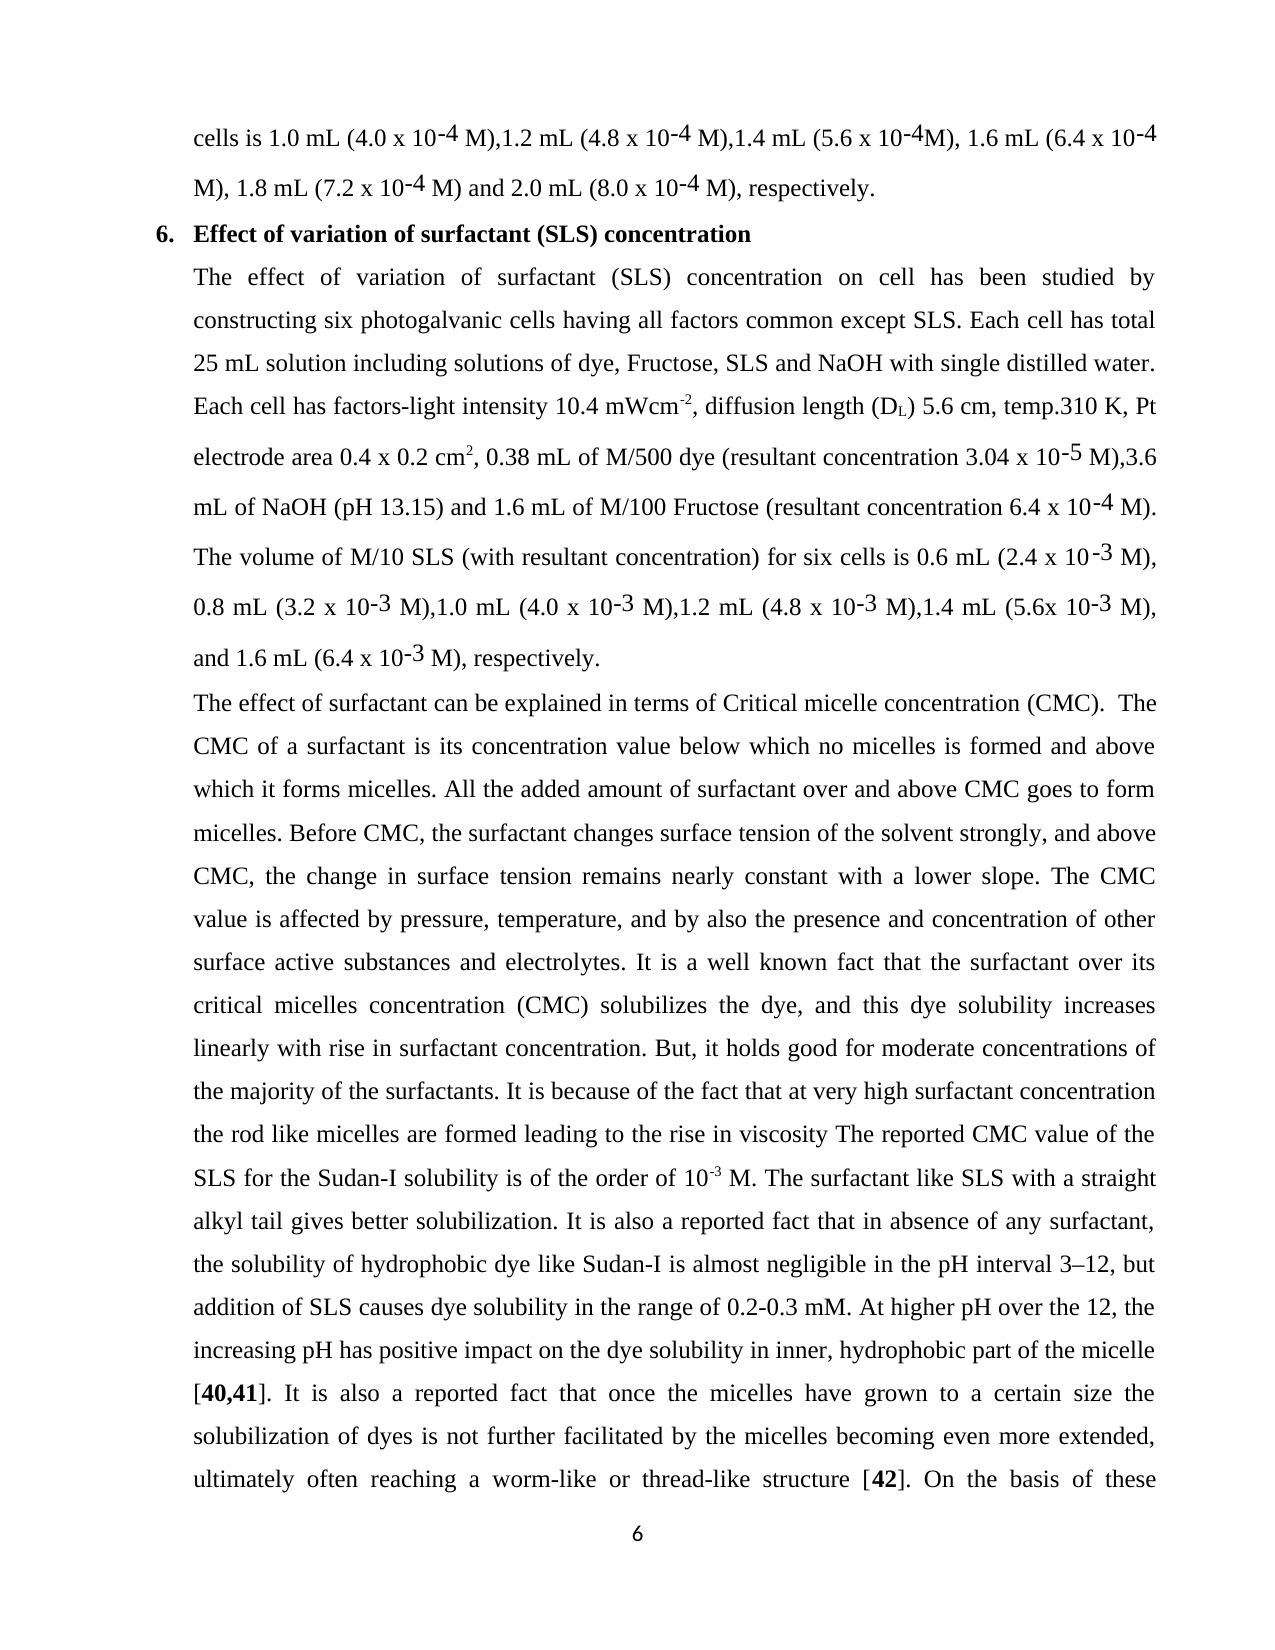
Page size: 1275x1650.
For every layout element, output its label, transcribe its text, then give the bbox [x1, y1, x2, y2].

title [193, 688, 1157, 1493]
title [193, 118, 1157, 202]
title The effect of variation of surfactant (SLS) concentration on cell has been studied by constructing six photogalvanic cells having all factors common except SLS. Each cell has total 25 mL solution including solutions of dye, Fructose, SLS and NaOH with single distilled water. Each cell has factors-light intensity 10.4 mWcm-2, diffusion length (DL) 5.6 cm, temp.310 K, Pt electrode area 0.4 x 0.2 cm2, 0.38 mL of M/500 dye (resultant concentration 3.04 x 10-5 M),3.6 mL of NaOH (pH 13.15) and 1.6 mL of M/100 Fructose (resultant concentration 6.4 x 10-4 M). The volume of M/10 SLS (with resultant concentration) for six cells is 0.6 mL (2.4 x 10-3 M), 0.8 mL (3.2 x 10-3 M),1.0 mL (4.0 x 10-3 M),1.2 mL (4.8 x 10-3 M),1.4 mL (5.6x 10-3 M), and 1.6 mL (6.4 x 10-3 M), respectively. [193, 262, 1157, 672]
title Effect of variation of surfactant (SLS) concentration [156, 219, 1157, 247]
